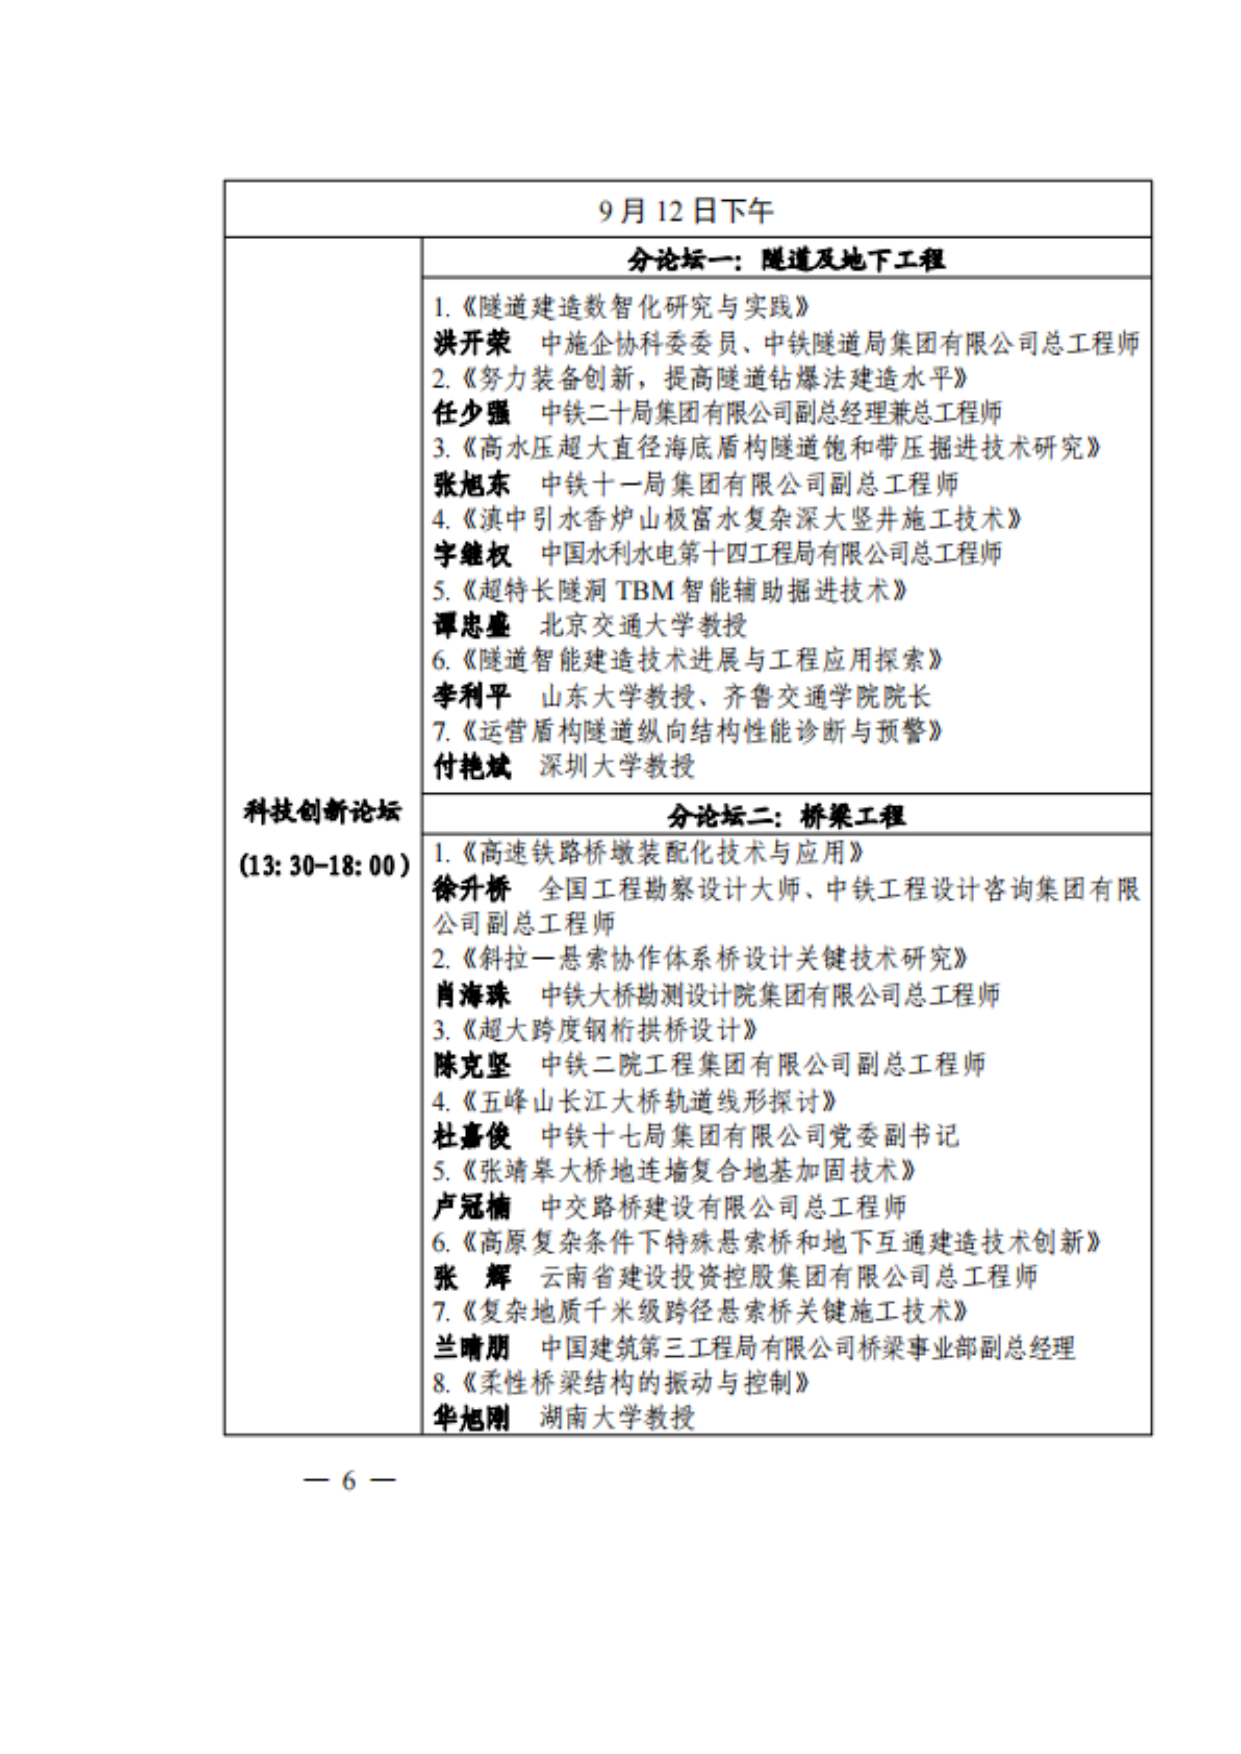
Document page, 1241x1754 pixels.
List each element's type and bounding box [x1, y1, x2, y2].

picture [187, 162, 1201, 1514]
